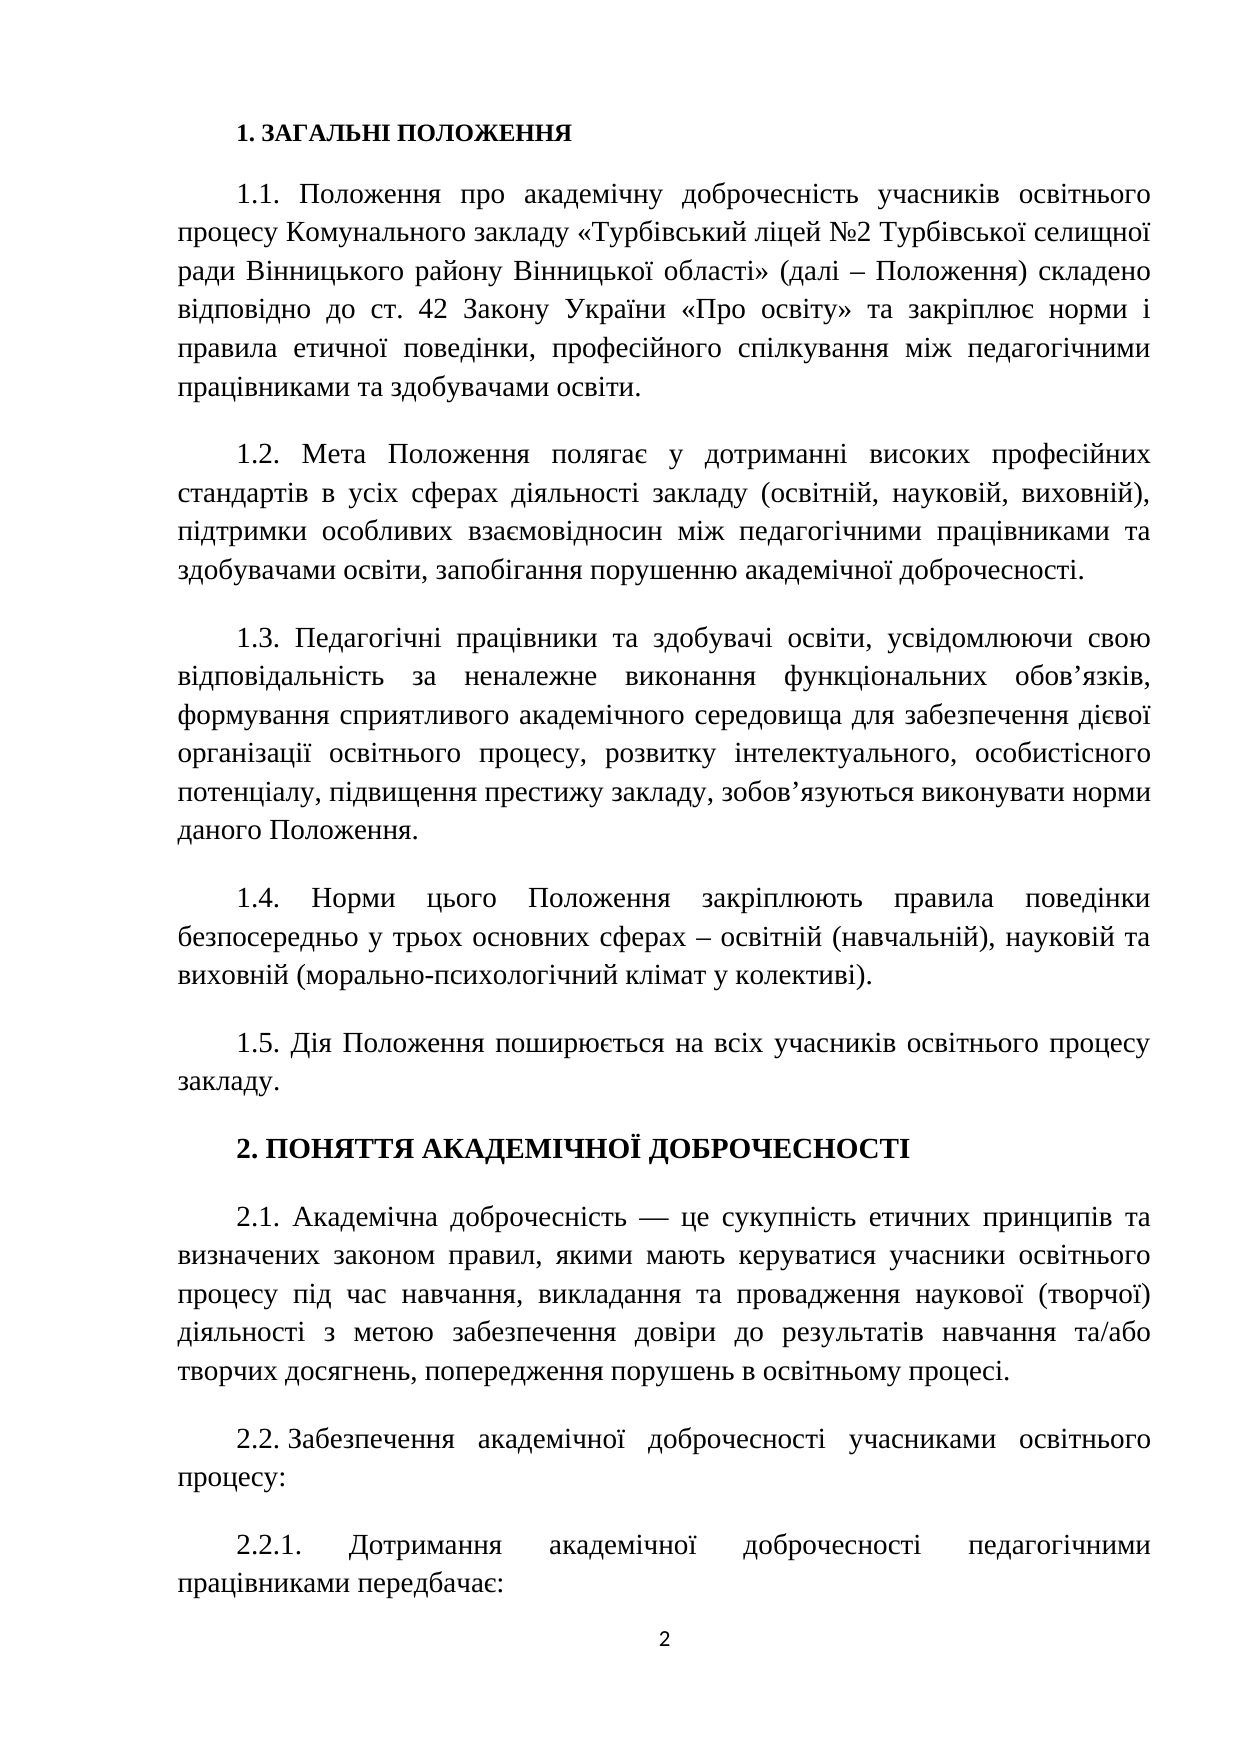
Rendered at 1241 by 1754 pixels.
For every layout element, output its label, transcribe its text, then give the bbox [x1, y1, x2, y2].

text 1.5. Дія Положення поширюється на всіх учасників освітнього процесу закладу. [177, 1025, 1152, 1097]
text 1.2. Мета Положення полягає у дотриманні високих професійних стандартів в усіх сферах діяльності закладу (освітній, науковій, виховній), підтримки особливих взаємовідносин між педагогічними працівниками та здобувачами освіти, запобігання порушенню академічної доброчесності. [177, 436, 1152, 586]
text 1. ЗАГАЛЬНІ ПОЛОЖЕННЯ [177, 118, 1152, 147]
text 2. ПОНЯТТЯ АКАДЕМІЧНОЇ ДОБРОЧЕСНОСТІ [177, 1131, 1152, 1165]
text 1.1. Положення про академічну доброчесність учасників освітнього процесу Комунального закладу «Турбівський ліцей №2 Турбівської селищної ради Вінницького району Вінницької області» (далі – Положення) складено відповідно до ст. 42 Закону України «Про освіту» та закріплює норми і правила етичної поведінки, професійного спілкування між педагогічними працівниками та здобувачами освіти. [177, 176, 1152, 402]
text 1.4. Норми цього Положення закріплюють правила поведінки безпосередньо у трьох основних сферах – освітній (навчальній), науковій та виховній (морально-психологічний клімат у колективі). [177, 880, 1152, 991]
text 2.2. Забезпечення академічної доброчесності учасниками освітнього процесу: [177, 1421, 1152, 1493]
text 1.3. Педагогічні працівники та здобувачі освіти, усвідомлюючи свою відповідальність за неналежне виконання функціональних обов’язків, формування сприятливого академічного середовища для забезпечення дієвої організації освітнього процесу, розвитку інтелектуального, особистісного потенціалу, підвищення престижу закладу, зобов’язуються виконувати норми даного Положення. [177, 620, 1152, 846]
text 2.1. Академічна доброчесність — це сукупність етичних принципів та визначених законом правил, якими мають керуватися учасники освітнього процесу під час навчання, викладання та провадження наукової (творчої) діяльності з метою забезпечення довіри до результатів навчання та/або творчих досягнень, попередження порушень в освітньому процесі. [177, 1199, 1152, 1387]
text 2.2.1. Дотримання академічної доброчесності педагогічними працівниками передбачає: [177, 1527, 1152, 1599]
